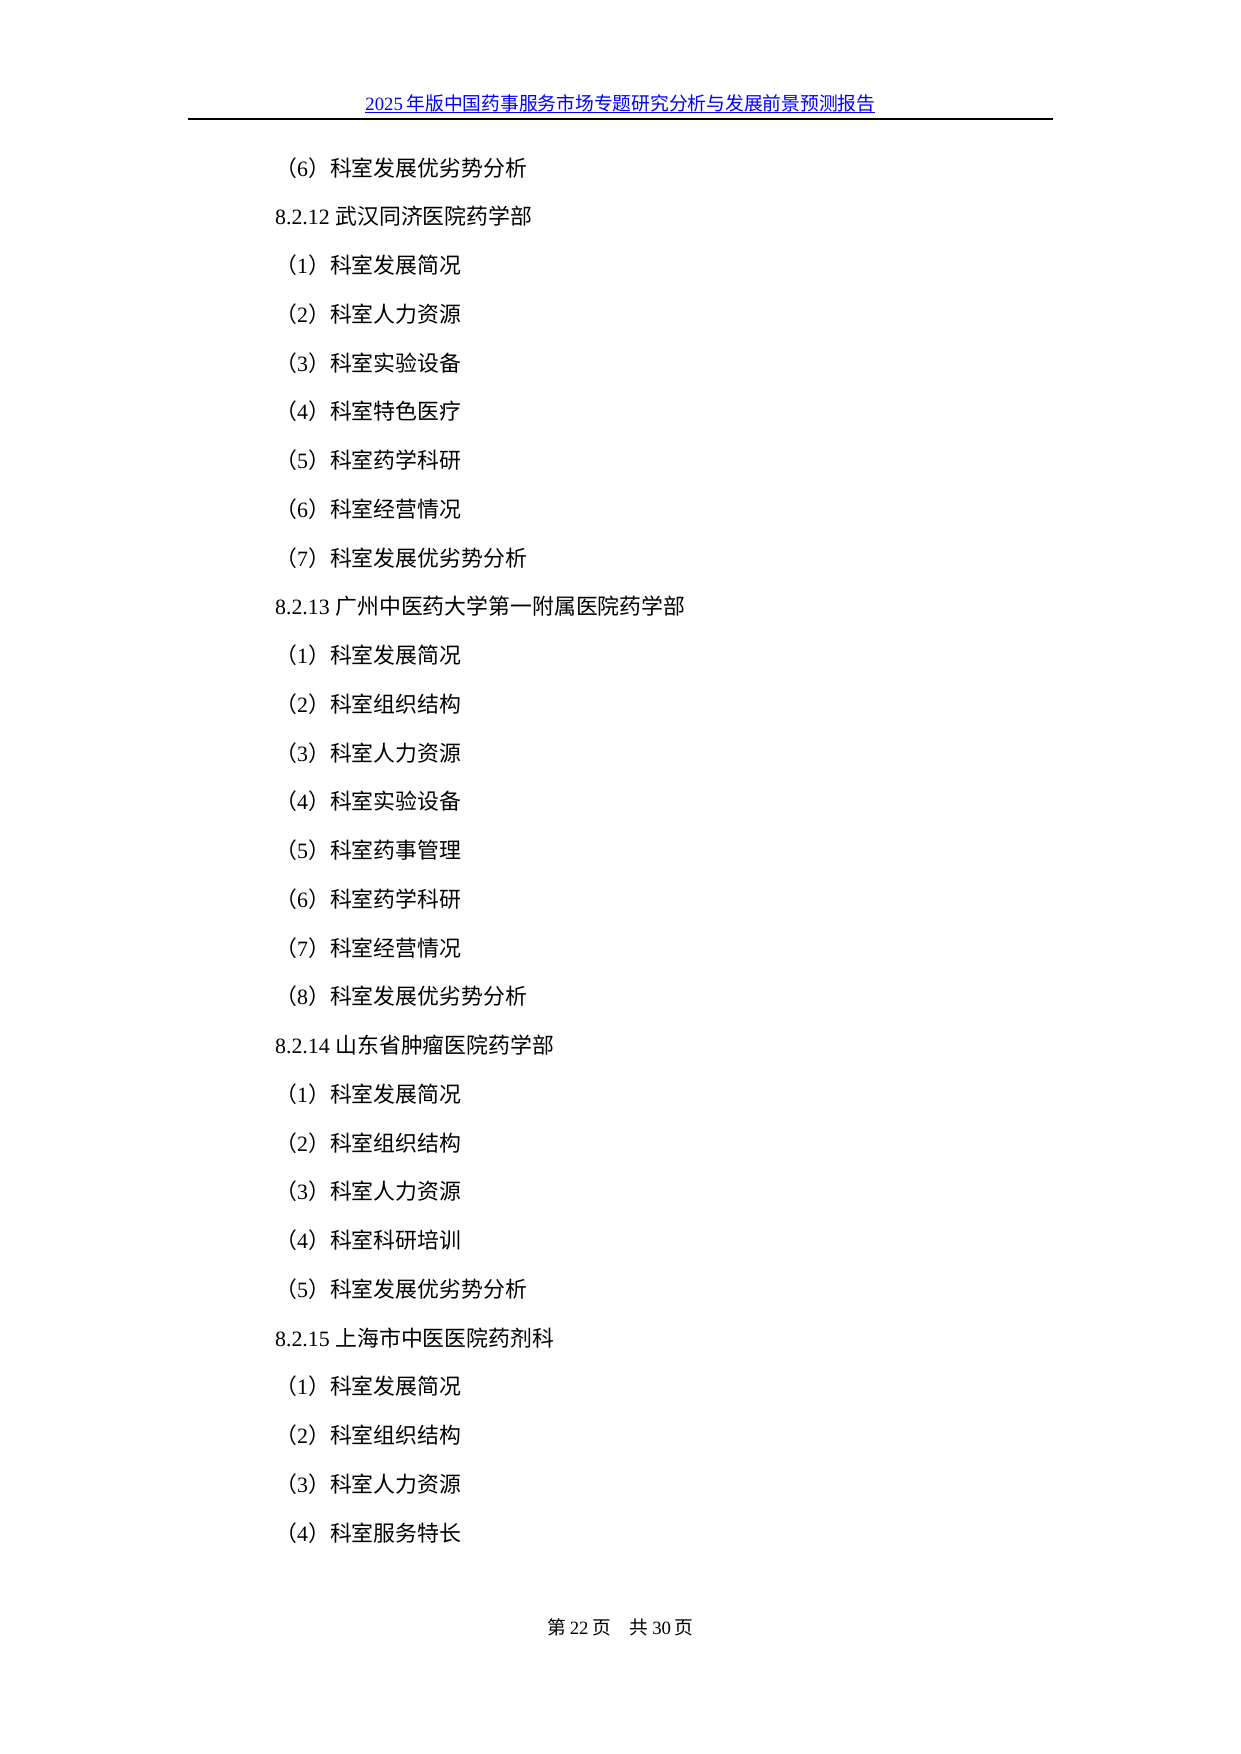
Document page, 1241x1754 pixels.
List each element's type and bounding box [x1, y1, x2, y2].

text [187, 150, 1053, 1548]
